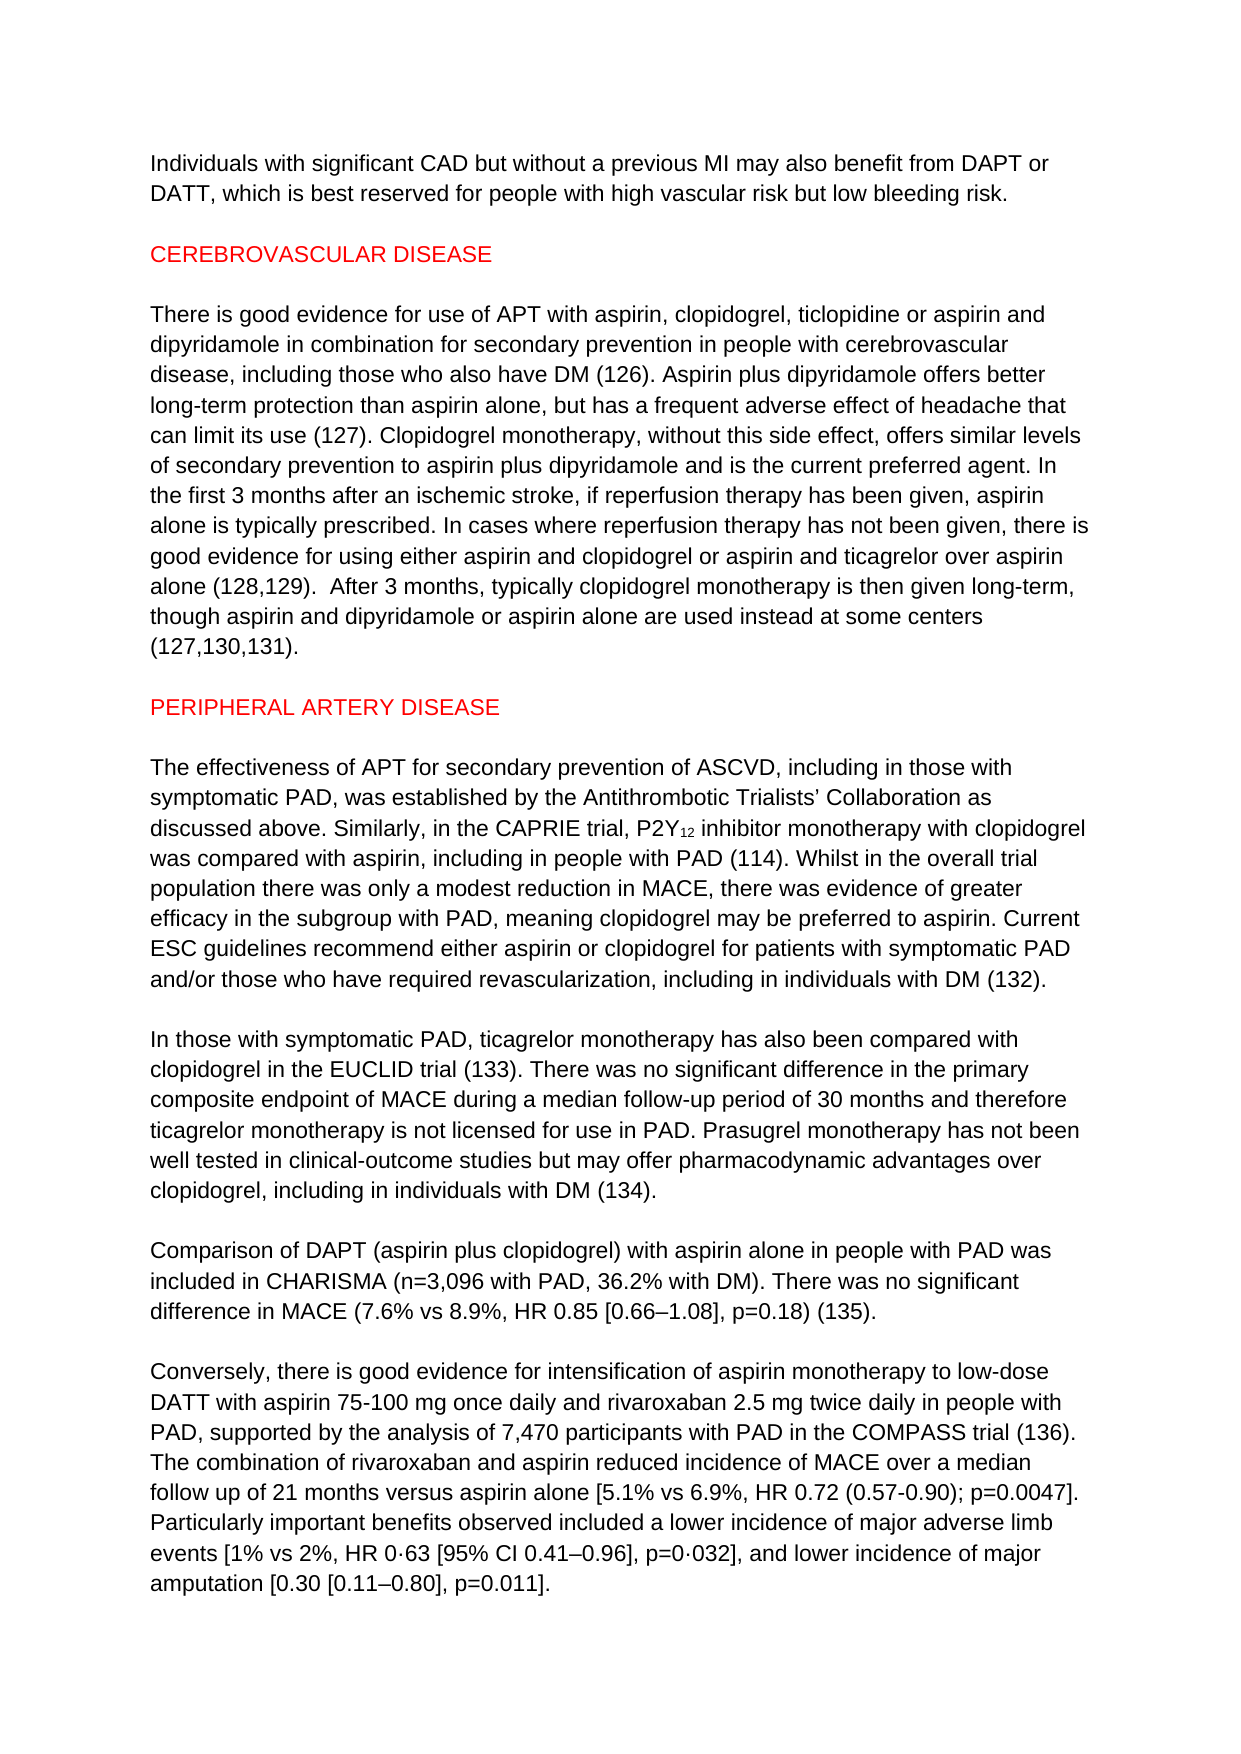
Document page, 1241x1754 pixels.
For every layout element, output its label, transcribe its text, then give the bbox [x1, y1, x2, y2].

text PERIPHERAL ARTERY DISEASE [150, 694, 1090, 720]
text CEREBROVASCULAR DISEASE [150, 241, 1090, 267]
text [150, 150, 1090, 207]
text In those with symptomatic PAD, ticagrelor monotherapy has also been compared with clopidogrel in the EUCLID trial (133). There was no significant difference in the primary composite endpoint of MACE during a median follow-up period of 30 months and therefore ticagrelor monotherapy is not licensed for use in PAD. Prasugrel monotherapy has not been well tested in clinical-outcome studies but may offer pharmacodynamic advantages over clopidogrel, including in individuals with DM (134). [150, 1026, 1090, 1203]
text The effectiveness of APT for secondary prevention of ASCVD, including in those with symptomatic PAD, was established by the Antithrombotic Trialists’ Collaboration as discussed above. Similarly, in the CAPRIE trial, P2Y12 inhibitor monotherapy with clopidogrel was compared with aspirin, including in people with PAD (114). Whilst in the overall trial population there was only a modest reduction in MACE, there was evidence of greater efficacy in the subgroup with PAD, meaning clopidogrel may be preferred to aspirin. Current ESC guidelines recommend either aspirin or clopidogrel for patients with symptomatic PAD and/or those who have required revascularization, including in individuals with DM (132). [150, 754, 1090, 992]
text Conversely, there is good evidence for intensification of aspirin monotherapy to low-dose DATT with aspirin 75-100 mg once daily and rivaroxaban 2.5 mg twice daily in people with PAD, supported by the analysis of 7,470 participants with PAD in the COMPASS trial (136). The combination of rivaroxaban and aspirin reduced incidence of MACE over a median follow up of 21 months versus aspirin alone [5.1% vs 6.9%, HR 0.72 (0.57-0.90); p=0.0047]. Particularly important benefits observed included a lower incidence of major adverse limb events [1% vs 2%, HR 0·63 [95% CI 0.41–0.96], p=0·032], and lower incidence of major amputation [0.30 [0.11–0.80], p=0.011]. [150, 1358, 1090, 1596]
text Comparison of DAPT (aspirin plus clopidogrel) with aspirin alone in people with PAD was included in CHARISMA (n=3,096 with PAD, 36.2% with DM). There was no significant difference in MACE (7.6% vs 8.9%, HR 0.85 [0.66–1.08], p=0.18) (135). [150, 1237, 1090, 1324]
text There is good evidence for use of APT with aspirin, clopidogrel, ticlopidine or aspirin and dipyridamole in combination for secondary prevention in people with cerebrovascular disease, including those who also have DM (126). Aspirin plus dipyridamole offers better long-term protection than aspirin alone, but has a frequent adverse effect of headache that can limit its use (127). Clopidogrel monotherapy, without this side effect, offers similar levels of secondary prevention to aspirin plus dipyridamole and is the current preferred agent. In the first 3 months after an ischemic stroke, if reperfusion therapy has been given, aspirin alone is typically prescribed. In cases where reperfusion therapy has not been given, there is good evidence for using either aspirin and clopidogrel or aspirin and ticagrelor over aspirin alone (128,129). After 3 months, typically clopidogrel monotherapy is then given long-term, though aspirin and dipyridamole or aspirin alone are used instead at some centers (127,130,131). [150, 301, 1090, 660]
